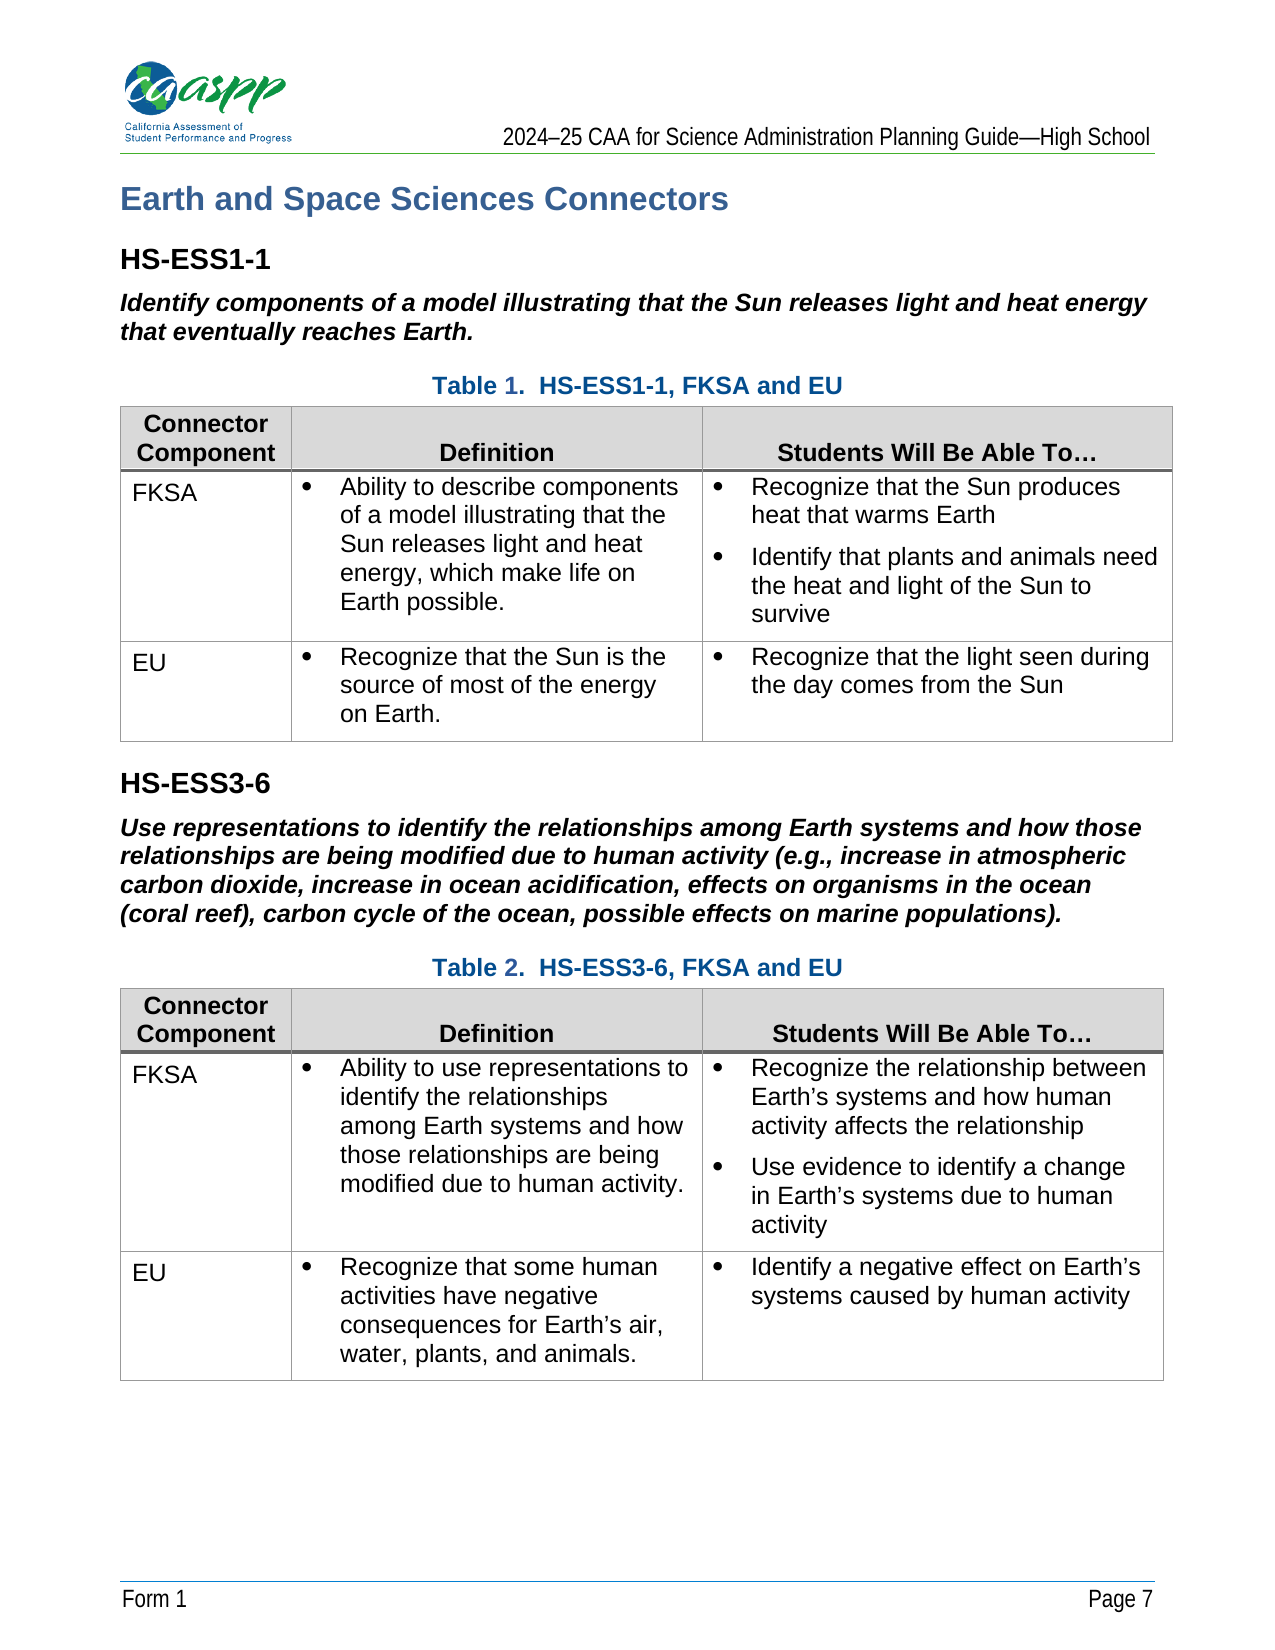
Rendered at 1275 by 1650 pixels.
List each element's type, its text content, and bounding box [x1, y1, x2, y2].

text Table 1. HS-ESS1-1, FKSA and EU [120, 371, 1155, 399]
table_header Connector Component [121, 989, 291, 1050]
table_cell EU [121, 1252, 291, 1380]
subtitle Earth and Space Sciences Connectors [120, 179, 1155, 217]
text Use representations to identify the relationships among Earth systems and how those relationships are being modified due to human activity (e.g., increase in atmospheric carbon dioxide, increase in ocean acidification, effects on organisms in the ocean (coral reef), carbon cycle of the ocean, possible effects on marine populations). [120, 813, 1155, 928]
table_cell Identify a negative effect on Earth’s systems caused by human activity [703, 1252, 1163, 1380]
table_header Connector Component [121, 407, 291, 468]
table_cell Recognize the relationship between Earth’s systems and how human activity affects the relationship Use evidence to identify a change in Earth’s systems due to human activity [703, 1054, 1163, 1251]
picture [120, 60, 294, 146]
table_cell Ability to use representations to identify the relationships among Earth systems and how those relationships are being modified due to human activity. [292, 1054, 702, 1251]
text Table 2. HS-ESS3-6, FKSA and EU [120, 953, 1155, 981]
table_cell FKSA [121, 1054, 291, 1251]
table_cell Recognize that the Sun is the source of most of the energy on Earth. [292, 642, 702, 741]
table_cell FKSA [121, 472, 291, 641]
table_header Definition [292, 407, 702, 468]
subtitle HS-ESS3-6 [120, 767, 1155, 800]
table_header Students Will Be Able To… [703, 989, 1163, 1050]
subtitle HS-ESS1-1 [120, 242, 1155, 276]
table_cell EU [121, 642, 291, 741]
text Identify components of a model illustrating that the Sun releases light and heat energy that eventually reaches Earth. [120, 288, 1155, 346]
table_cell Recognize that the light seen during the day comes from the Sun [703, 642, 1172, 741]
table_header Definition [292, 989, 702, 1050]
table_header Students Will Be Able To… [703, 407, 1172, 468]
table_cell Recognize that some human activities have negative consequences for Earth’s air, water, plants, and animals. [292, 1252, 702, 1380]
table_cell Ability to describe components of a model illustrating that the Sun releases light and heat energy, which make life on Earth possible. [292, 472, 702, 641]
table_cell Recognize that the Sun produces heat that warms Earth Identify that plants and animals need the heat and light of the Sun to survive [703, 472, 1172, 641]
